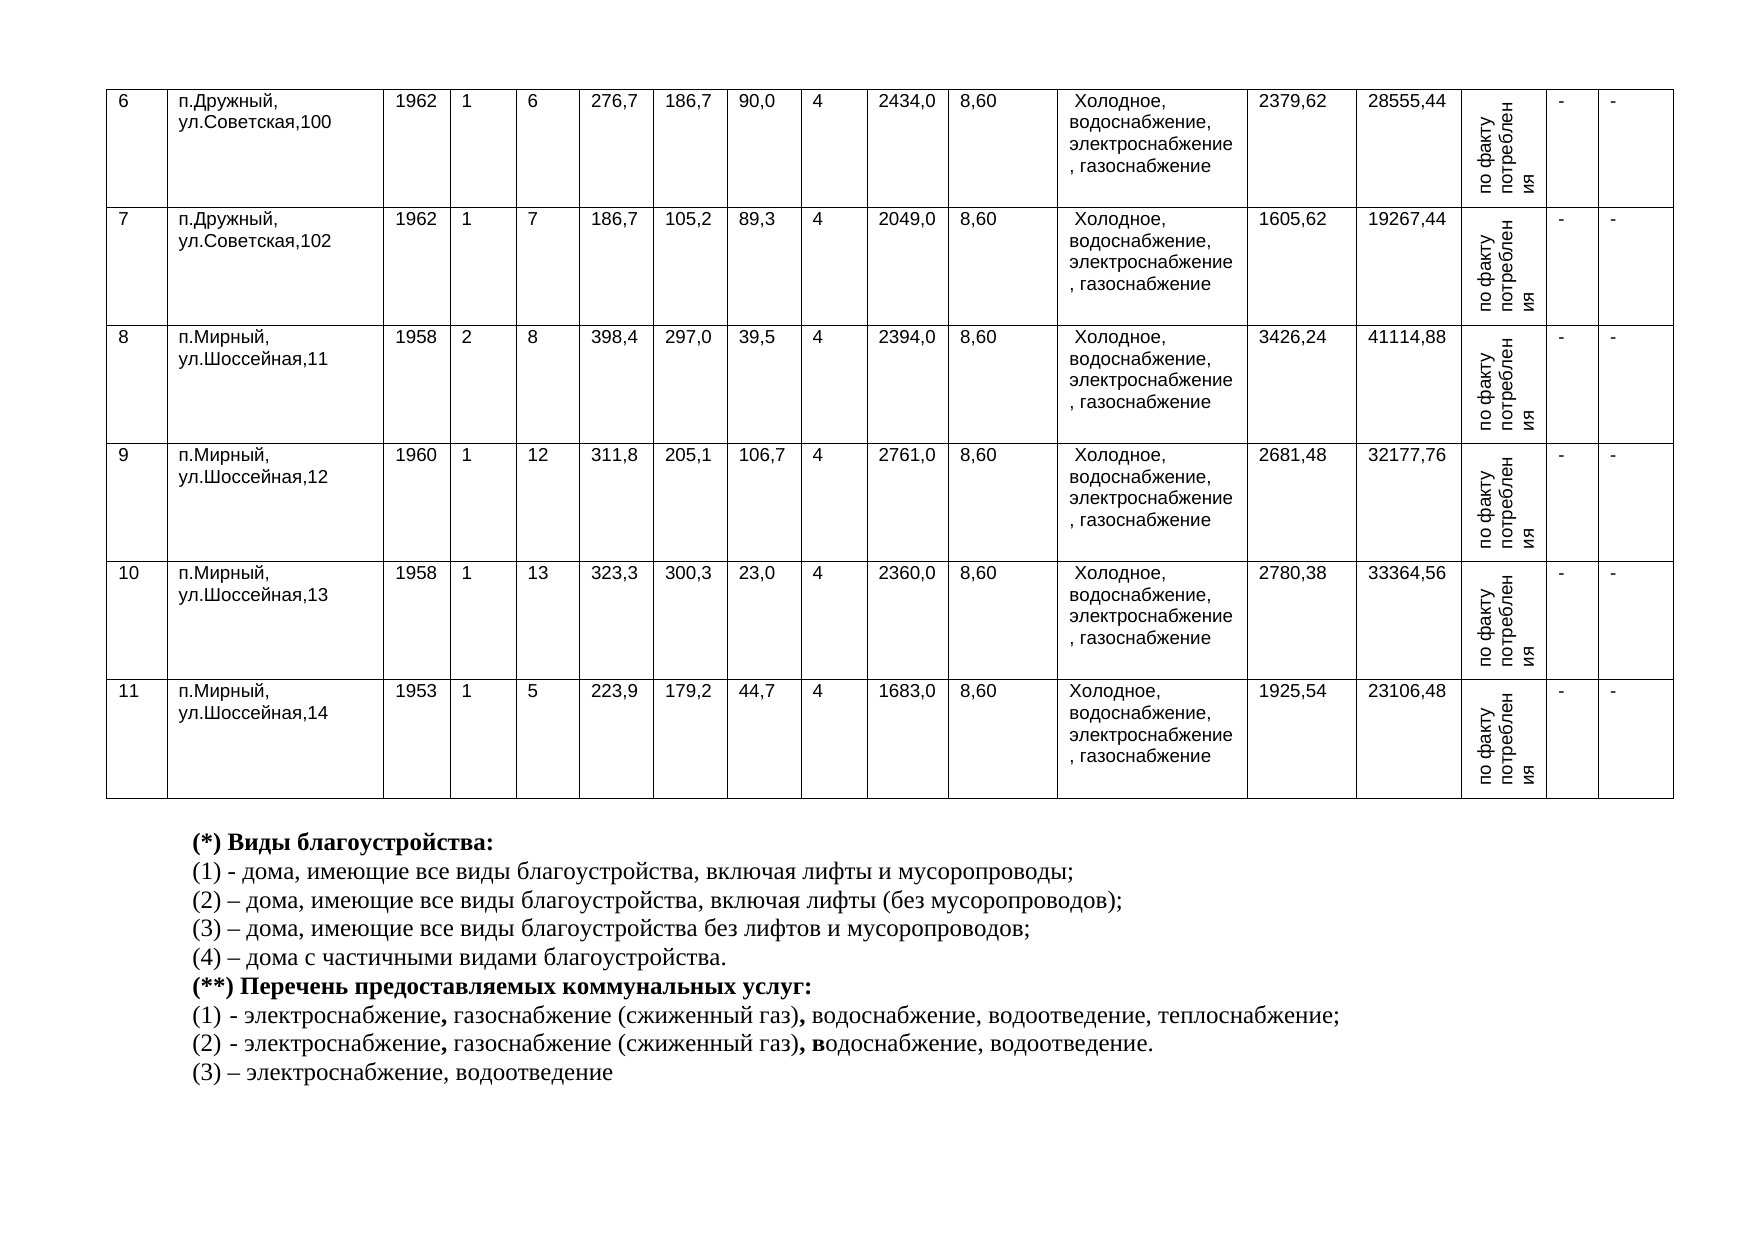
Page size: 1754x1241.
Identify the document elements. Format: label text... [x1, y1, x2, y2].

text (1) - дома, имеющие все виды благоустройства, включая лифты и мусоропроводы; [118, 856, 1698, 885]
table_cell - [1599, 90, 1673, 207]
table_cell 41114,88 [1357, 326, 1461, 443]
table_cell 276,7 [580, 90, 653, 207]
table_cell - [1599, 444, 1673, 561]
table_cell 4 [802, 562, 867, 679]
table_cell 2379,62 [1248, 90, 1356, 207]
text (*) Виды благоустройства: [118, 827, 1698, 856]
table_cell 1925,54 [1248, 680, 1356, 797]
table_cell 28555,44 [1357, 90, 1461, 207]
table_cell 1962 [384, 90, 450, 207]
table_cell 311,8 [580, 444, 653, 561]
table_cell 1962 [384, 208, 450, 325]
table_cell 179,2 [654, 680, 727, 797]
table_cell 7 [517, 208, 579, 325]
table_cell 2780,38 [1248, 562, 1356, 679]
table_cell 8,60 [949, 208, 1057, 325]
table_cell по факту потребления [1462, 680, 1546, 797]
table_cell п.Мирный, ул.Шоссейная,13 [168, 562, 383, 679]
table_cell 8,60 [949, 444, 1057, 561]
table_cell 398,4 [580, 326, 653, 443]
table_cell 8,60 [949, 90, 1057, 207]
table_cell 12 [517, 444, 579, 561]
table_cell 186,7 [580, 208, 653, 325]
table_cell Холодное, водоснабжение, электроснабжение, газоснабжение [1058, 444, 1247, 561]
table_cell 9 [107, 444, 167, 561]
table_cell 1 [451, 562, 516, 679]
table_cell 39,5 [728, 326, 801, 443]
table_cell 323,3 [580, 562, 653, 679]
text (4) – дома с частичными видами благоустройства. [118, 942, 1698, 971]
table_cell - [1599, 680, 1673, 797]
text (3) – дома, имеющие все виды благоустройства без лифтов и мусоропроводов; [118, 913, 1698, 942]
table_cell 106,7 [728, 444, 801, 561]
table_cell - [1547, 208, 1598, 325]
table_cell п.Дружный, ул.Советская,100 [168, 90, 383, 207]
table_cell 1960 [384, 444, 450, 561]
table_cell 8 [517, 326, 579, 443]
table_cell 8,60 [949, 680, 1057, 797]
table_cell 1 [451, 208, 516, 325]
table_cell 6 [107, 90, 167, 207]
table_cell 5 [517, 680, 579, 797]
table_cell 297,0 [654, 326, 727, 443]
table_cell - [1547, 562, 1598, 679]
table_cell 7 [107, 208, 167, 325]
text (2) – дома, имеющие все виды благоустройства, включая лифты (без мусоропроводов); [118, 885, 1698, 913]
table_cell 3426,24 [1248, 326, 1356, 443]
table_cell 4 [802, 90, 867, 207]
table_cell - [1547, 680, 1598, 797]
table_cell - [1599, 208, 1673, 325]
table_cell - [1547, 90, 1598, 207]
list - электроснабжение, газоснабжение (сжиженный газ), водоснабжение, водоотведение. [118, 1028, 1698, 1057]
table_cell 2360,0 [868, 562, 948, 679]
table_cell п.Мирный, ул.Шоссейная,11 [168, 326, 383, 443]
table_cell - [1599, 326, 1673, 443]
table_cell 4 [802, 208, 867, 325]
table_cell 23106,48 [1357, 680, 1461, 797]
table_cell 33364,56 [1357, 562, 1461, 679]
table_cell 4 [802, 680, 867, 797]
table_cell 8,60 [949, 326, 1057, 443]
list - электроснабжение, газоснабжение (сжиженный газ), водоснабжение, водоотведение, теплоснабжение; [118, 1000, 1698, 1028]
table_cell 1 [451, 680, 516, 797]
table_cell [1462, 90, 1546, 207]
table_cell 1 [451, 444, 516, 561]
table_cell - [1547, 444, 1598, 561]
table_cell Холодное, водоснабжение, электроснабжение, газоснабжение [1058, 562, 1247, 679]
text (**) Перечень предоставляемых коммунальных услуг: [118, 971, 1698, 1000]
table_cell 32177,76 [1357, 444, 1461, 561]
table_cell Холодное, водоснабжение, электроснабжение, газоснабжение [1058, 90, 1247, 207]
table_cell 105,2 [654, 208, 727, 325]
table_cell Холодное, водоснабжение, электроснабжение, газоснабжение [1058, 208, 1247, 325]
table_cell по факту потребления [1462, 562, 1546, 679]
table_cell 2394,0 [868, 326, 948, 443]
table_cell по факту потребления [1462, 326, 1546, 443]
table_cell 2 [451, 326, 516, 443]
table_cell 11 [107, 680, 167, 797]
table_cell 4 [802, 326, 867, 443]
table_cell 2761,0 [868, 444, 948, 561]
table_cell 19267,44 [1357, 208, 1461, 325]
table_cell 1683,0 [868, 680, 948, 797]
table_cell - [1599, 562, 1673, 679]
table_cell 8 [107, 326, 167, 443]
table_cell 2049,0 [868, 208, 948, 325]
table_cell 6 [517, 90, 579, 207]
table_cell Холодное, водоснабжение, электроснабжение, газоснабжение [1058, 326, 1247, 443]
table_cell 1958 [384, 326, 450, 443]
table_cell 90,0 [728, 90, 801, 207]
table_cell п.Мирный, ул.Шоссейная,14 [168, 680, 383, 797]
table_cell п.Дружный, ул.Советская,102 [168, 208, 383, 325]
table_cell по факту потребления [1462, 444, 1546, 561]
table_cell по факту потребления [1462, 208, 1546, 325]
table_cell 1605,62 [1248, 208, 1356, 325]
table_cell 2681,48 [1248, 444, 1356, 561]
table_cell п.Мирный, ул.Шоссейная,12 [168, 444, 383, 561]
table_cell 44,7 [728, 680, 801, 797]
table_cell 13 [517, 562, 579, 679]
table_cell 205,1 [654, 444, 727, 561]
table_cell 89,3 [728, 208, 801, 325]
table_cell 23,0 [728, 562, 801, 679]
table_cell 4 [802, 444, 867, 561]
text (3) – электроснабжение, водоотведение [118, 1057, 1698, 1086]
table_cell - [1547, 326, 1598, 443]
table_cell 1 [451, 90, 516, 207]
table_cell 223,9 [580, 680, 653, 797]
table_cell 1958 [384, 562, 450, 679]
table_cell 2434,0 [868, 90, 948, 207]
table_cell Холодное, водоснабжение, электроснабжение, газоснабжение [1058, 680, 1247, 797]
table_cell 186,7 [654, 90, 727, 207]
table_cell 10 [107, 562, 167, 679]
table_cell 1953 [384, 680, 450, 797]
table_cell 300,3 [654, 562, 727, 679]
table_cell 8,60 [949, 562, 1057, 679]
